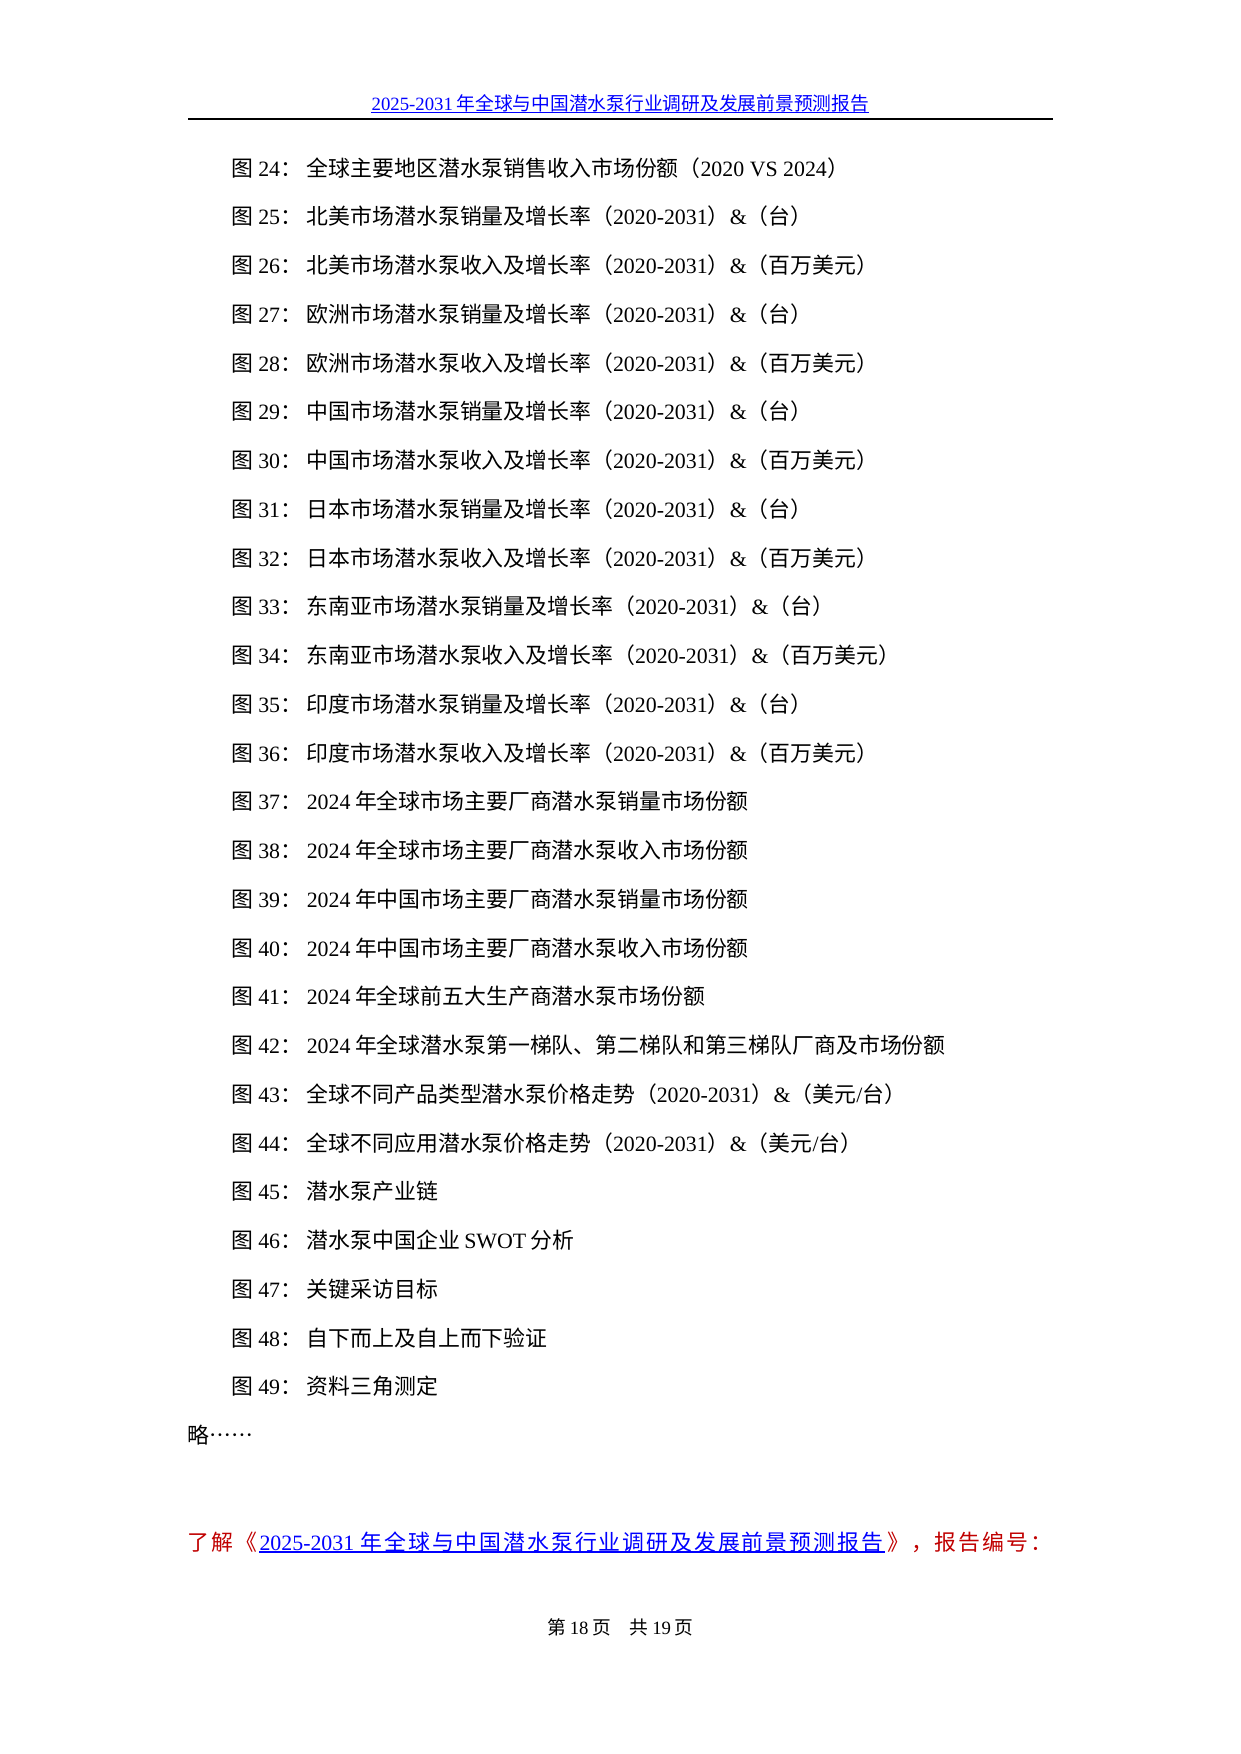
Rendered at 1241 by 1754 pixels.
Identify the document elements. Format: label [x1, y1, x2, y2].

text [187, 1524, 1053, 1557]
text [187, 150, 1053, 1450]
